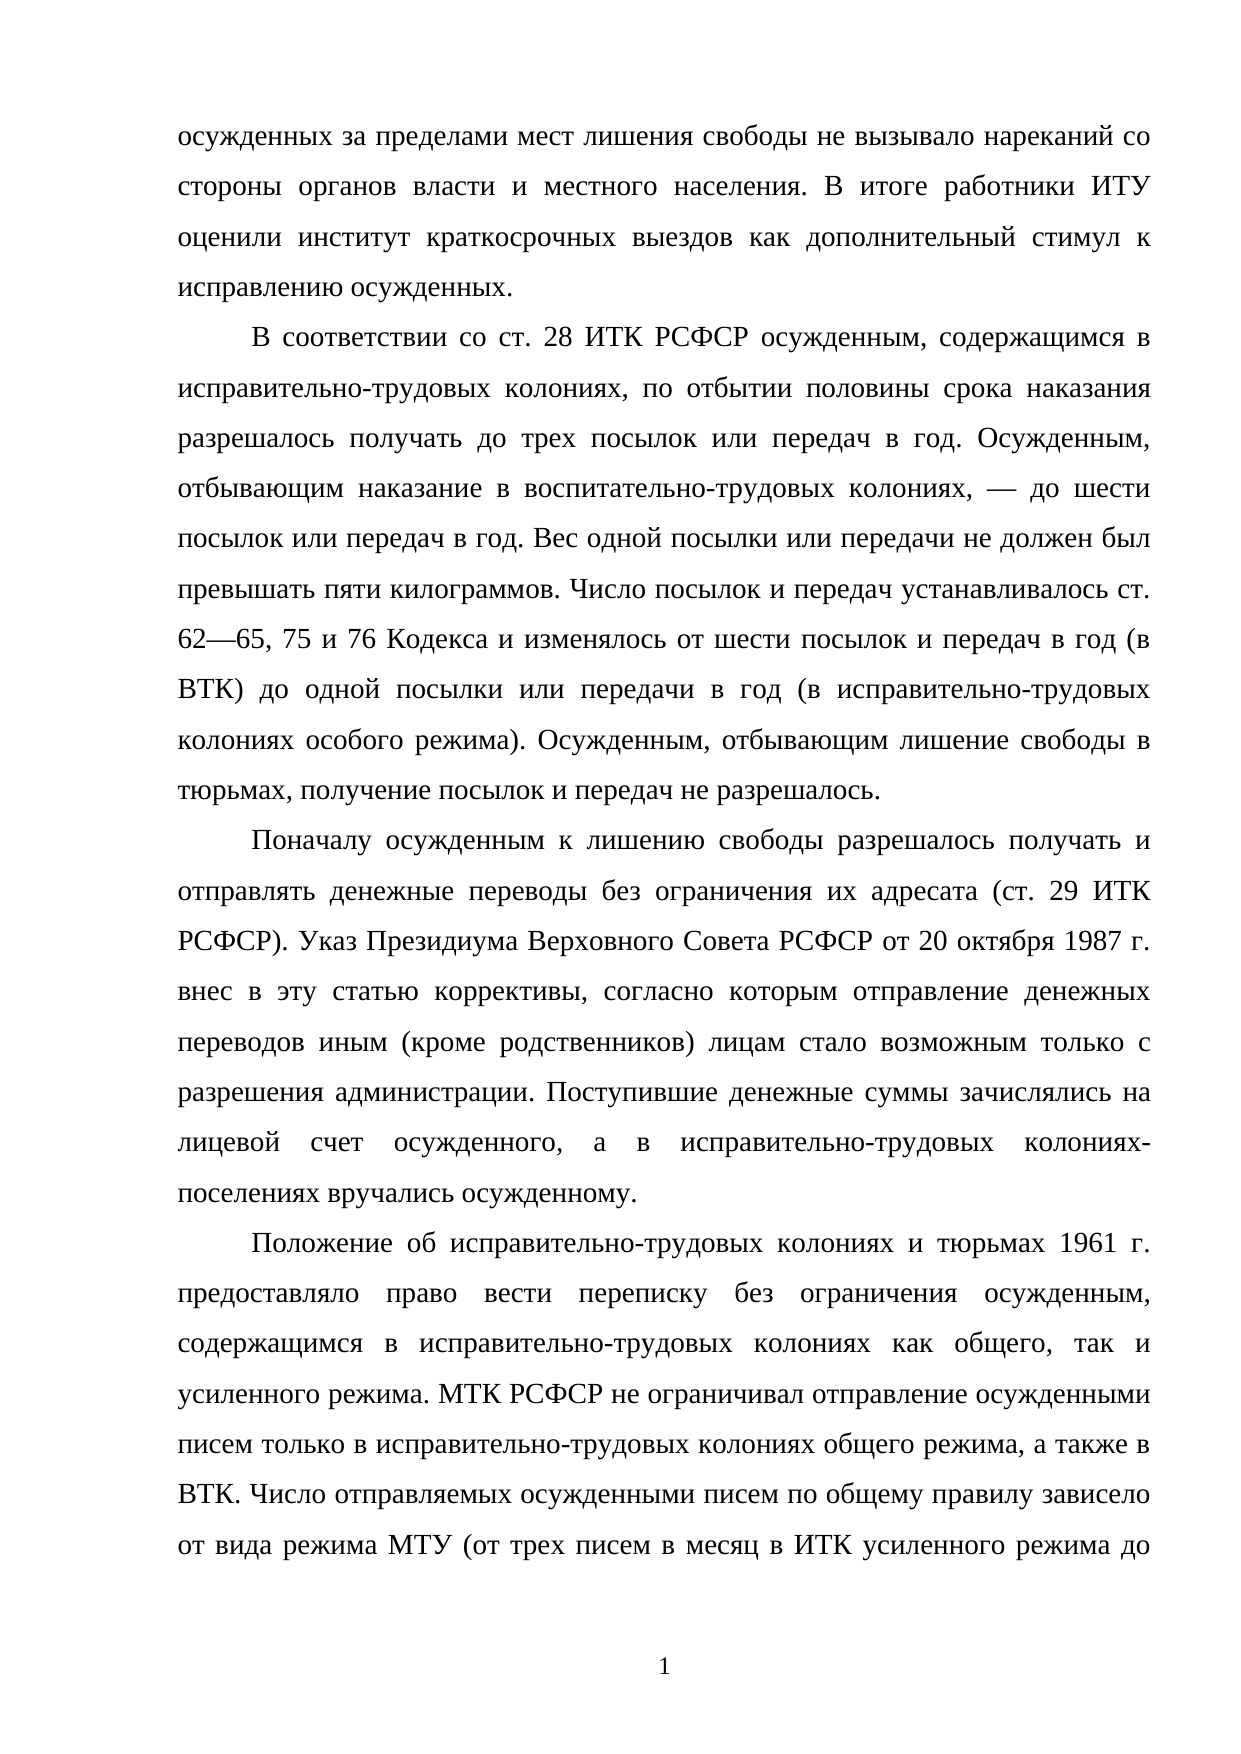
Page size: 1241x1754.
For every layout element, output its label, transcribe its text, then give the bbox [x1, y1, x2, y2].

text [177, 1225, 1152, 1560]
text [177, 118, 1152, 303]
text В соответствии со ст. 28 ИТК РСФСР осужденным, содержащимся в исправительно-трудовых колониях, по отбытии половины срока наказания разрешалось получать до трех посылок или передач в год. Осужденным, отбывающим наказание в воспитательно-трудовых колониях, — до шести посылок или передач в год. Вес одной посылки или передачи не должен был превышать пяти килограммов. Число посылок и передач устанавливалось ст. 62—65, 75 и 76 Кодекса и изменялось от шести посылок и передач в год (в ВТК) до одной посылки или передачи в год (в исправительно-трудовых колониях особого режима). Осужденным, отбывающим лишение свободы в тюрьмах, получение посылок и передач не разрешалось. [177, 319, 1152, 806]
text Поначалу осужденным к лишению свободы разрешалось получать и отправлять денежные переводы без ограничения их адресата (ст. 29 ИТК РСФСР). Указ Президиума Верховного Совета РСФСР от 20 октября . внес в эту статью коррективы, согласно которым отправление денежных переводов иным (кроме родственников) лицам стало возможным только с разрешения администрации. Поступившие денежные суммы зачислялись на лицевой счет осужденного, а в исправительно-трудовых колониях-поселениях вручались осужденному. [177, 822, 1152, 1208]
